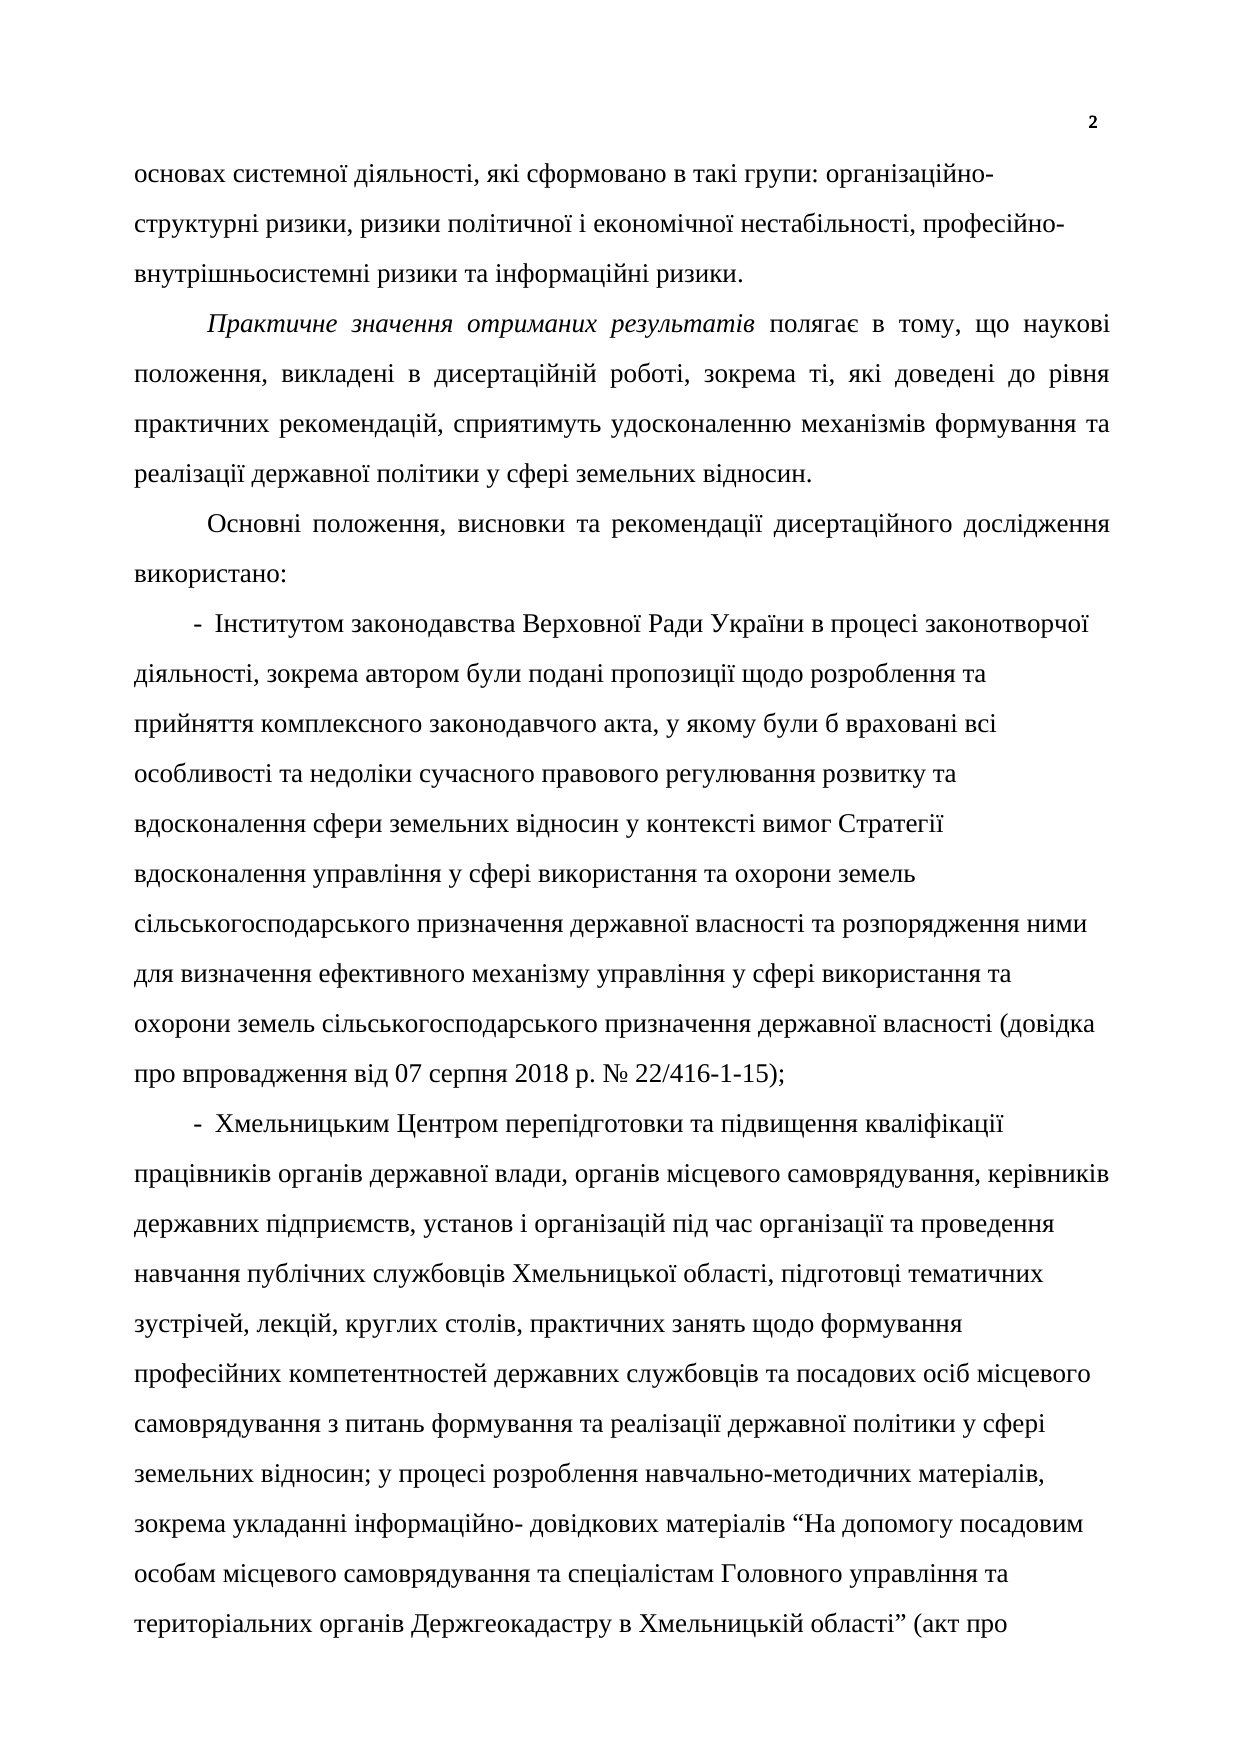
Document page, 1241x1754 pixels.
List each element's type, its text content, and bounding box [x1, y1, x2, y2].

text Практичне значення отриманих результатів полягає в тому, що наукові положення, викладені в дисертаційній роботі, зокрема ті, які доведені до рівня практичних рекомендацій, сприятимуть удосконаленню механізмів формування та реалізації державної політики у сфері земельних відносин. [134, 293, 1111, 493]
list Інститутом законодавства Верховної Ради України в процесі законотворчої діяльності, зокрема автором були подані пропозиції щодо розроблення та прийняття комплексного законодавчого акта, у якому були б враховані всі особливості та недоліки сучасного правового регулювання розвитку та вдосконалення сфери земельних відносин у контексті вимог Стратегії вдосконалення управління у сфері використання та охорони земель сільськогосподарського призначення державної власності та розпорядження ними для визначення ефективного механізму управління у сфері використання та охорони земель сільськогосподарського призначення державної власності (довідка про впровадження від 07 серпня 2018 р. № 22/416-1-15); [134, 593, 1111, 1093]
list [134, 1093, 1111, 1643]
text Основні положення, висновки та рекомендації дисертаційного дослідження використано: [134, 493, 1111, 593]
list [134, 143, 1111, 293]
